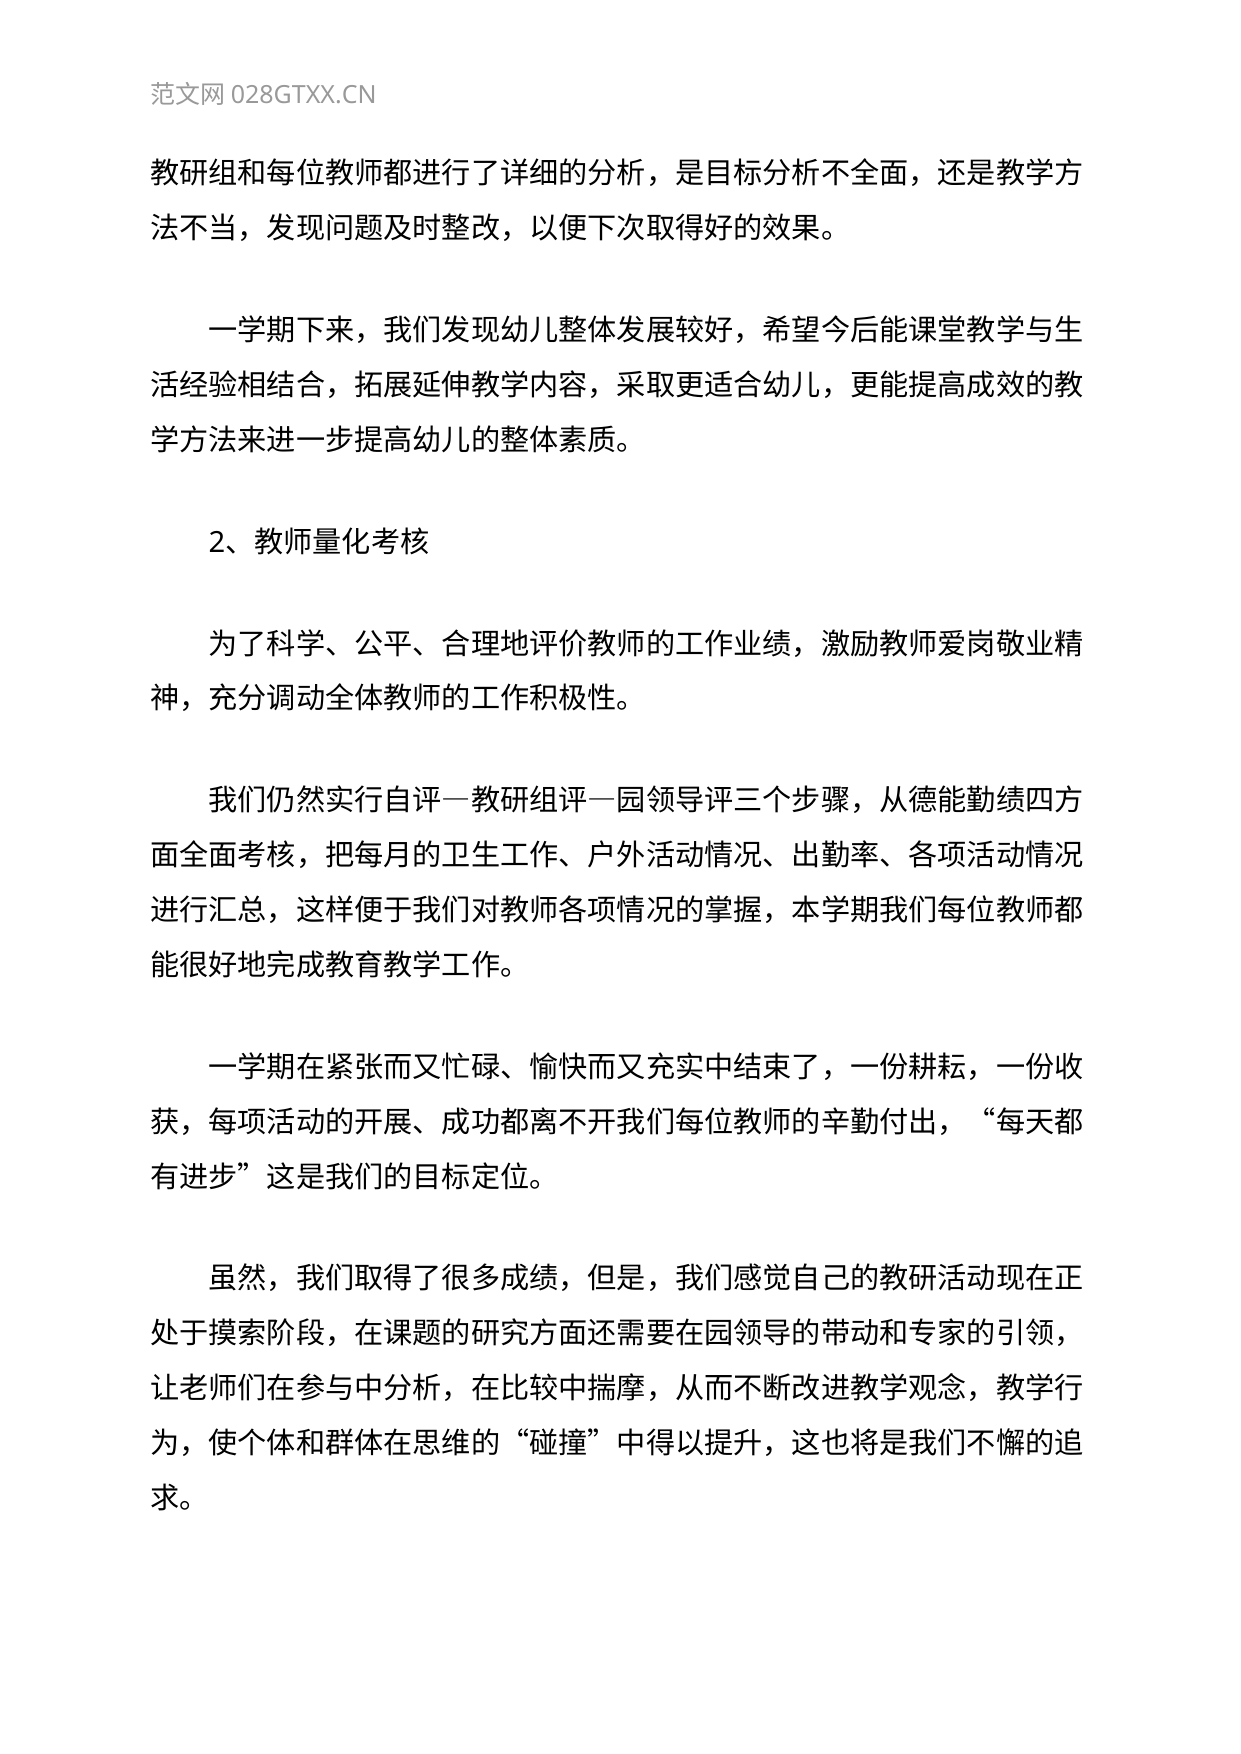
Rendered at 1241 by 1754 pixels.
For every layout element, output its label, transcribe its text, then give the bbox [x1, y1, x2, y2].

text 虽然，我们取得了很多成绩，但是，我们感觉自己的教研活动现在正处于摸索阶段，在课题的研究方面还需要在园领导的带动和专家的引领，让老师们在参与中分析，在比较中揣摩，从而不断改进教学观念，教学行为，使个体和群体在思维的“碰撞”中得以提升，这也将是我们不懈的追求。 [150, 1255, 1090, 1517]
text 2、教师量化考核 [150, 518, 1090, 561]
text 一学期下来，我们发现幼儿整体发展较好，希望今后能课堂教学与生活经验相结合，拓展延伸教学内容，采取更适合幼儿，更能提高成效的教学方法来进一步提高幼儿的整体素质。 [150, 307, 1090, 459]
text 一学期在紧张而又忙碌、愉快而又充实中结束了，一份耕耘，一份收获，每项活动的开展、成功都离不开我们每位教师的辛勤付出，“每天都有进步”这是我们的目标定位。 [150, 1043, 1090, 1195]
text 为了科学、公平、合理地评价教师的工作业绩，激励教师爱岗敬业精神，充分调动全体教师的工作积极性。 [150, 620, 1090, 717]
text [150, 150, 1090, 247]
text 我们仍然实行自评—教研组评—园领导评三个步骤，从德能勤绩四方面全面考核，把每月的卫生工作、户外活动情况、出勤率、各项活动情况进行汇总，这样便于我们对教师各项情况的掌握，本学期我们每位教师都能很好地完成教育教学工作。 [150, 777, 1090, 984]
